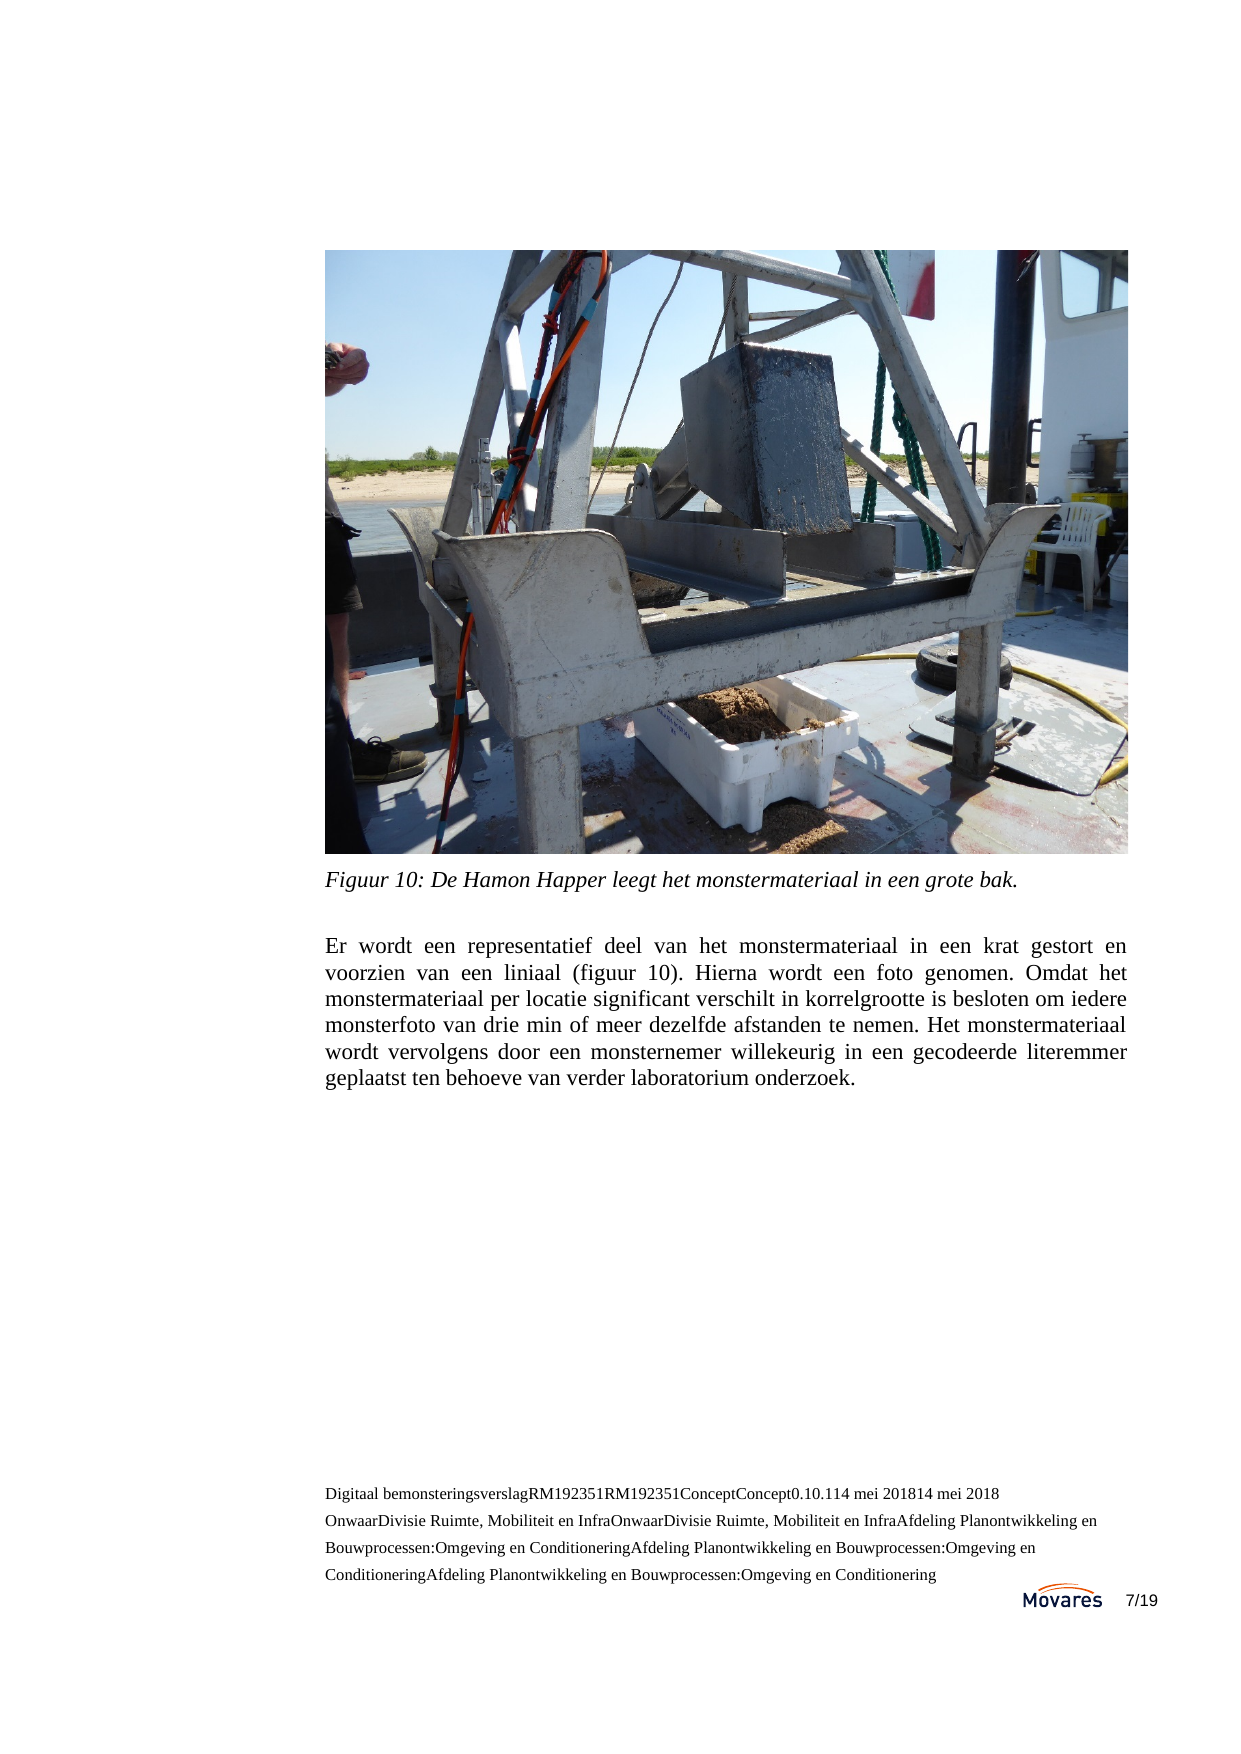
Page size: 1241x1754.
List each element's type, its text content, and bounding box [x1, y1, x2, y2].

text Er wordt een representatief deel van het monstermateriaal in een krat gestort en voorzien van een liniaal (figuur 10). Hierna wordt een foto genomen. Omdat het monstermateriaal per locatie significant verschilt in korrelgrootte is besloten om iedere monsterfoto van drie min of meer dezelfde afstanden te nemen. Het monstermateriaal wordt vervolgens door een monsternemer willekeurig in een gecodeerde literemmer geplaatst ten behoeve van verder laboratorium onderzoek. [325, 932, 1128, 1091]
picture [325, 250, 1129, 854]
text Figuur 10: De Hamon Happer leegt het monstermateriaal in een grote bak. [325, 866, 1128, 893]
